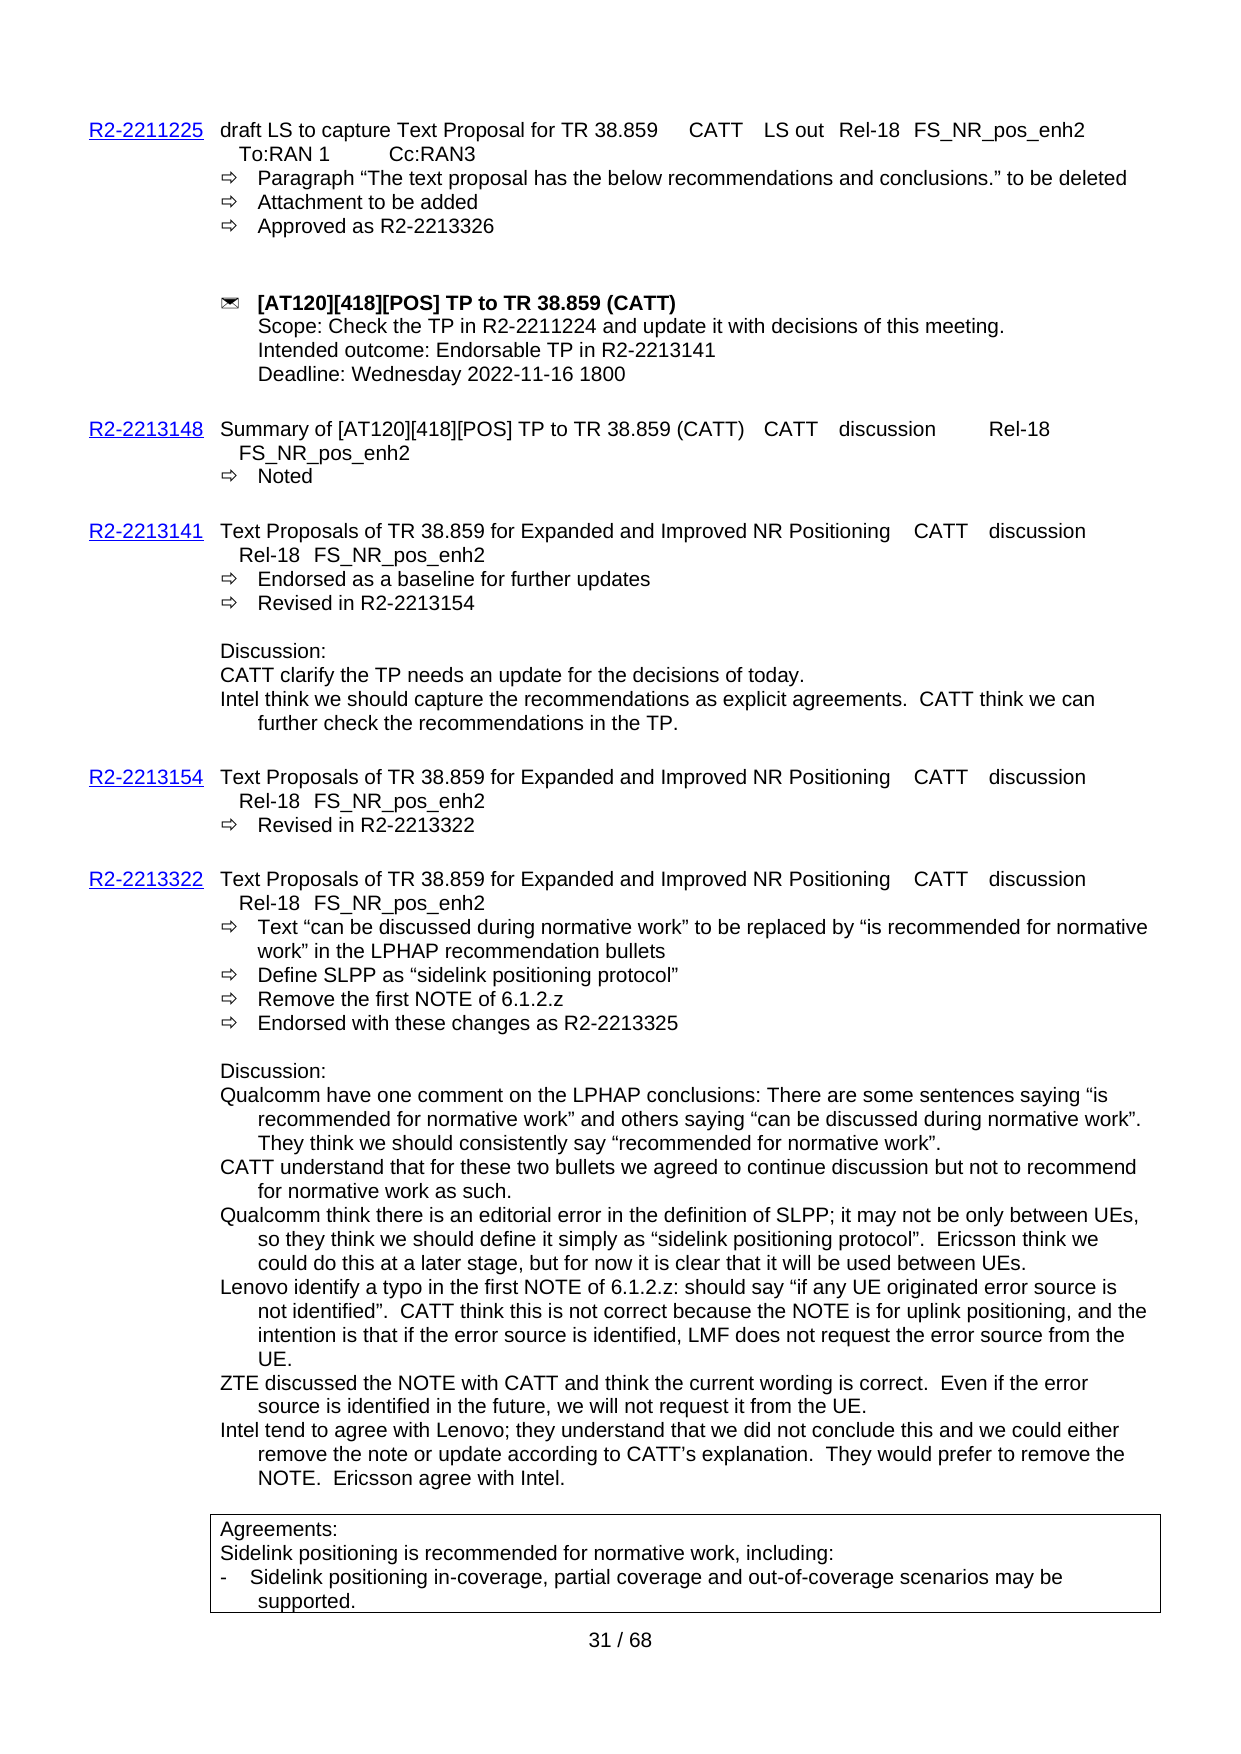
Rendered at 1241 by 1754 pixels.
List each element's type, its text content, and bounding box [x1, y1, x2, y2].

text ZTE discussed the NOTE with CATT and think the current wording is correct. Even if the error source is identified in the future, we will not request it from the UE. [220, 1370, 1152, 1418]
text - Sidelink positioning in-coverage, partial coverage and out-of-coverage scenarios may be supported. [211, 1562, 1160, 1612]
list Attachment to be added [220, 190, 1152, 214]
text Qualcomm think there is an editorial error in the definition of SLPP; it may not be only between UEs, so they think we should define it simply as “sidelink positioning protocol”. Ericsson think we could do this at a later stage, but for now it is clear that it will be used between UEs. [220, 1203, 1152, 1274]
list Paragraph “The text proposal has the below recommendations and conclusions.” to be deleted [220, 166, 1152, 190]
text Sidelink positioning is recommended for normative work, including: [211, 1538, 1160, 1562]
list Endorsed with these changes as R2-2213325 [220, 1011, 1152, 1035]
text CATT clarify the TP needs an update for the decisions of today. [220, 663, 1152, 687]
list Endorsed as a baseline for further updates [220, 567, 1152, 591]
list Define SLPP as “sidelink positioning protocol” [220, 963, 1152, 987]
text Discussion: [220, 1059, 1152, 1083]
title R2-2213141 Text Proposals of TR 38.859 for Expanded and Improved NR Positioning CATT discussion Rel-18 FS_NR_pos_enh2 [89, 519, 1152, 567]
title R2-2213322 Text Proposals of TR 38.859 for Expanded and Improved NR Positioning CATT discussion Rel-18 FS_NR_pos_enh2 [89, 867, 1152, 915]
list Revised in R2-2213322 [220, 813, 1152, 837]
text Intended outcome: Endorsable TP in R2-2213141 [220, 338, 1152, 362]
text Intel think we should capture the recommendations as explicit agreements. CATT think we can further check the recommendations in the TP. [220, 687, 1152, 734]
text Intel tend to agree with Lenovo; they understand that we did not conclude this and we could either remove the note or update according to CATT’s explanation. They would prefer to remove the NOTE. Ericsson agree with Intel. [220, 1418, 1152, 1490]
title R2-2211225 draft LS to capture Text Proposal for TR 38.859 CATT LS out Rel-18 FS_NR_pos_enh2 To:RAN 1 Cc:RAN3 [89, 118, 1152, 166]
text [AT120][418][POS] TP to TR 38.859 (CATT) [220, 290, 1152, 314]
text Scope: Check the TP in R2-2211224 and update it with decisions of this meeting. [220, 314, 1152, 338]
list Approved as R2-2213326 [220, 214, 1152, 238]
text Agreements: [211, 1515, 1160, 1538]
list Text “can be discussed during normative work” to be replaced by “is recommended for normative work” in the LPHAP recommendation bullets [220, 915, 1152, 963]
text Deadline: Wednesday 2022-11-16 1800 [220, 362, 1152, 386]
text Discussion: [220, 639, 1152, 663]
text Qualcomm have one comment on the LPHAP conclusions: There are some sentences saying “is recommended for normative work” and others saying “can be discussed during normative work”. They think we should consistently say “recommended for normative work”. [220, 1083, 1152, 1155]
list Remove the first NOTE of 6.1.2.z [220, 987, 1152, 1011]
list Revised in R2-2213154 [220, 591, 1152, 615]
text Lenovo identify a typo in the first NOTE of 6.1.2.z: should say “if any UE originated error source is not identified”. CATT think this is not correct because the NOTE is for uplink positioning, and the intention is that if the error source is identified, LMF does not request the error source from the UE. [220, 1274, 1152, 1370]
title R2-2213154 Text Proposals of TR 38.859 for Expanded and Improved NR Positioning CATT discussion Rel-18 FS_NR_pos_enh2 [89, 765, 1152, 813]
text CATT understand that for these two bullets we agreed to continue discussion but not to recommend for normative work as such. [220, 1155, 1152, 1203]
list Noted [220, 464, 1152, 488]
title R2-2213148 Summary of [AT120][418][POS] TP to TR 38.859 (CATT) CATT discussion Rel-18 FS_NR_pos_enh2 [89, 416, 1152, 464]
